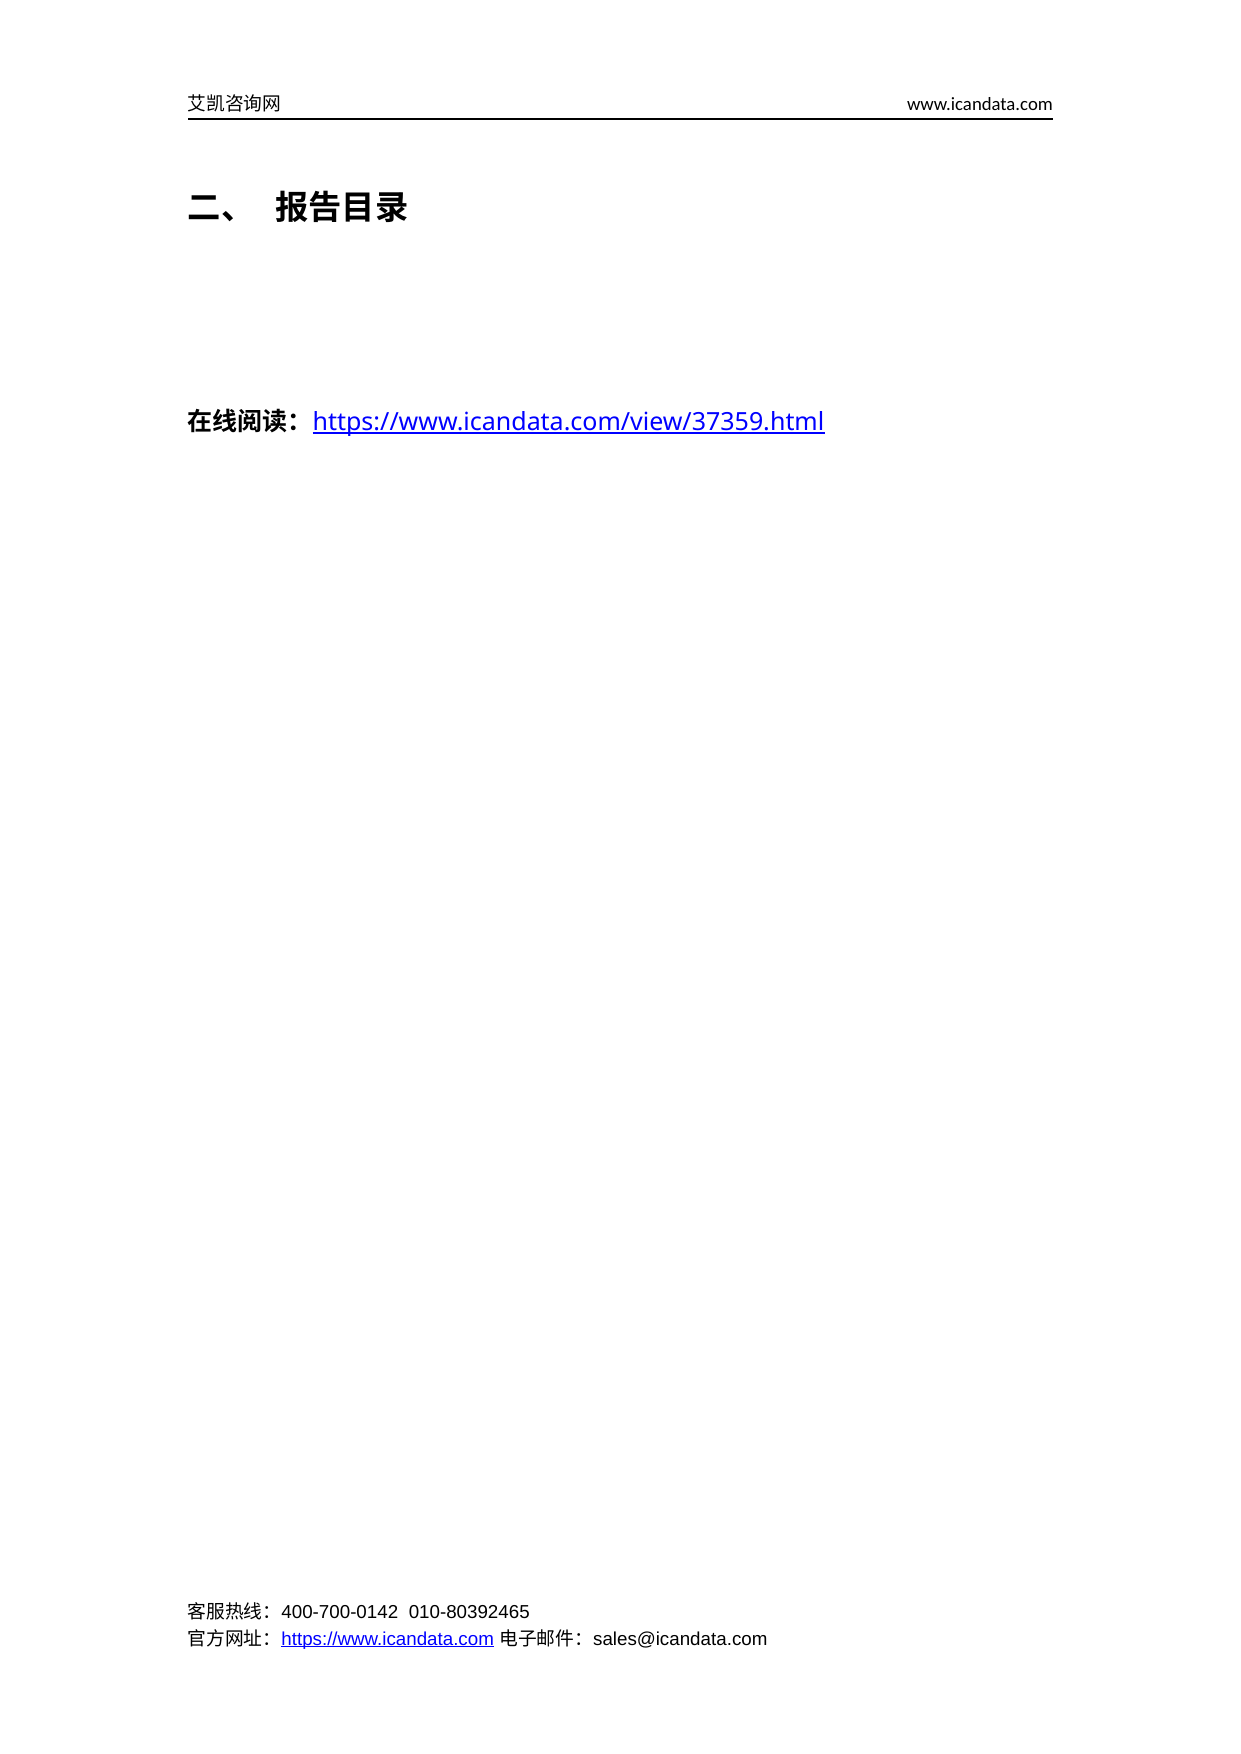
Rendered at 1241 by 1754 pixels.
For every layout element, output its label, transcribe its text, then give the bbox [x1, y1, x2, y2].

text 在线阅读：https://www.icandata.com/view/37359.html [187, 387, 1053, 452]
subtitle 报告目录 [187, 172, 1053, 237]
